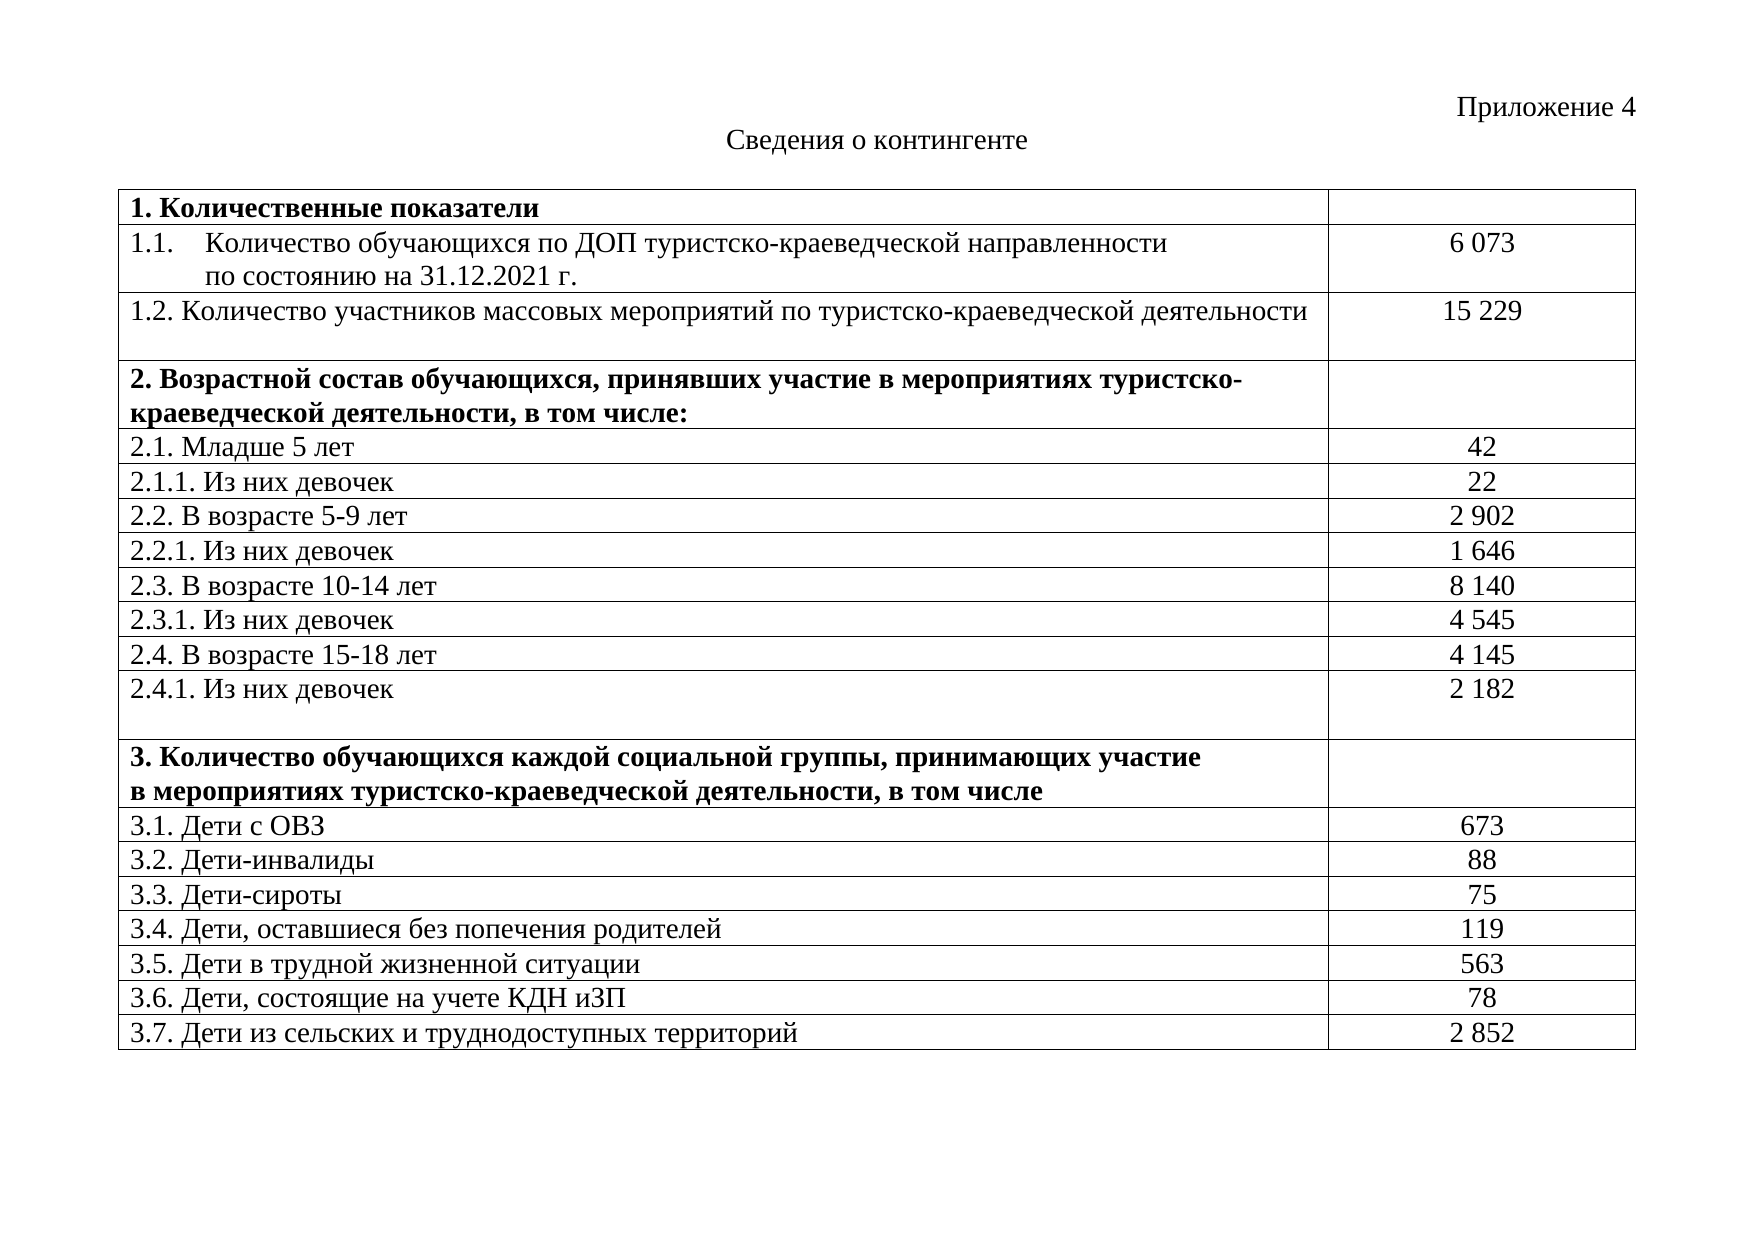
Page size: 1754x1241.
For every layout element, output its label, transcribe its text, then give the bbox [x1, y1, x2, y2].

text Приложение 4 [118, 89, 1636, 122]
table_cell 42 [1329, 429, 1635, 463]
table_cell 8 140 [1329, 568, 1635, 601]
table_cell 4 145 [1329, 637, 1635, 670]
table_cell 2.2. В возрасте 5-9 лет [119, 499, 1328, 532]
subtitle Сведения о контингенте [118, 122, 1636, 156]
table_cell 2.1.1. Из них девочек [119, 464, 1328, 497]
table_cell 1 646 [1329, 533, 1635, 567]
table_cell 2.3.1. Из них девочек [119, 602, 1328, 636]
table_header 1. Количественные показатели [119, 190, 1328, 224]
table_cell [1329, 740, 1635, 807]
table_cell 3.5. Дети в трудной жизненной ситуации [119, 946, 1328, 979]
table_cell 22 [1329, 464, 1635, 497]
table_cell 4 545 [1329, 602, 1635, 636]
table_cell 1.2. Количество участников массовых мероприятий по туристско-краеведческой деятельности [119, 293, 1328, 360]
table_cell 6 073 [1329, 225, 1635, 292]
table_cell 3.4. Дети, оставшиеся без попечения родителей [119, 911, 1328, 945]
table_cell 3.2. Дети-инвалиды [119, 842, 1328, 876]
table_cell 75 [1329, 877, 1635, 910]
table_cell 3.3. Дети-сироты [119, 877, 1328, 910]
table_cell [1329, 361, 1635, 428]
table_cell 673 [1329, 808, 1635, 841]
table_cell 3.6. Дети, состоящие на учете КДН иЗП [119, 981, 1328, 1014]
table_cell 3. Количество обучающихся каждой социальной группы, принимающих участие в мероприятиях туристско-краеведческой деятельности, в том числе [119, 740, 1328, 807]
table_cell 15 229 [1329, 293, 1635, 360]
table_cell 2 902 [1329, 499, 1635, 532]
table_cell 2.2.1. Из них девочек [119, 533, 1328, 567]
table_cell 3.7. Дети из сельских и труднодоступных территорий [119, 1015, 1328, 1049]
table_cell 2.3. В возрасте 10-14 лет [119, 568, 1328, 601]
table_cell 2.4.1. Из них девочек [119, 671, 1328, 738]
table_cell 2 182 [1329, 671, 1635, 738]
table_cell 88 [1329, 842, 1635, 876]
table_cell 2 852 [1329, 1015, 1635, 1049]
table_cell 119 [1329, 911, 1635, 945]
table_cell 563 [1329, 946, 1635, 979]
table_header [1329, 190, 1635, 224]
table_cell 2.1. Младше 5 лет [119, 429, 1328, 463]
table_cell 3.1. Дети с ОВЗ [119, 808, 1328, 841]
table_cell 2. Возрастной состав обучающихся, принявших участие в мероприятиях туристско-краеведческой деятельности, в том числе: [119, 361, 1328, 428]
table_cell 78 [1329, 981, 1635, 1014]
table_cell 2.4. В возрасте 15-18 лет [119, 637, 1328, 670]
table_cell Количество обучающихся по ДОП туристско-краеведческой направленности по состоянию на 31.12.2021 г. [119, 225, 1328, 292]
